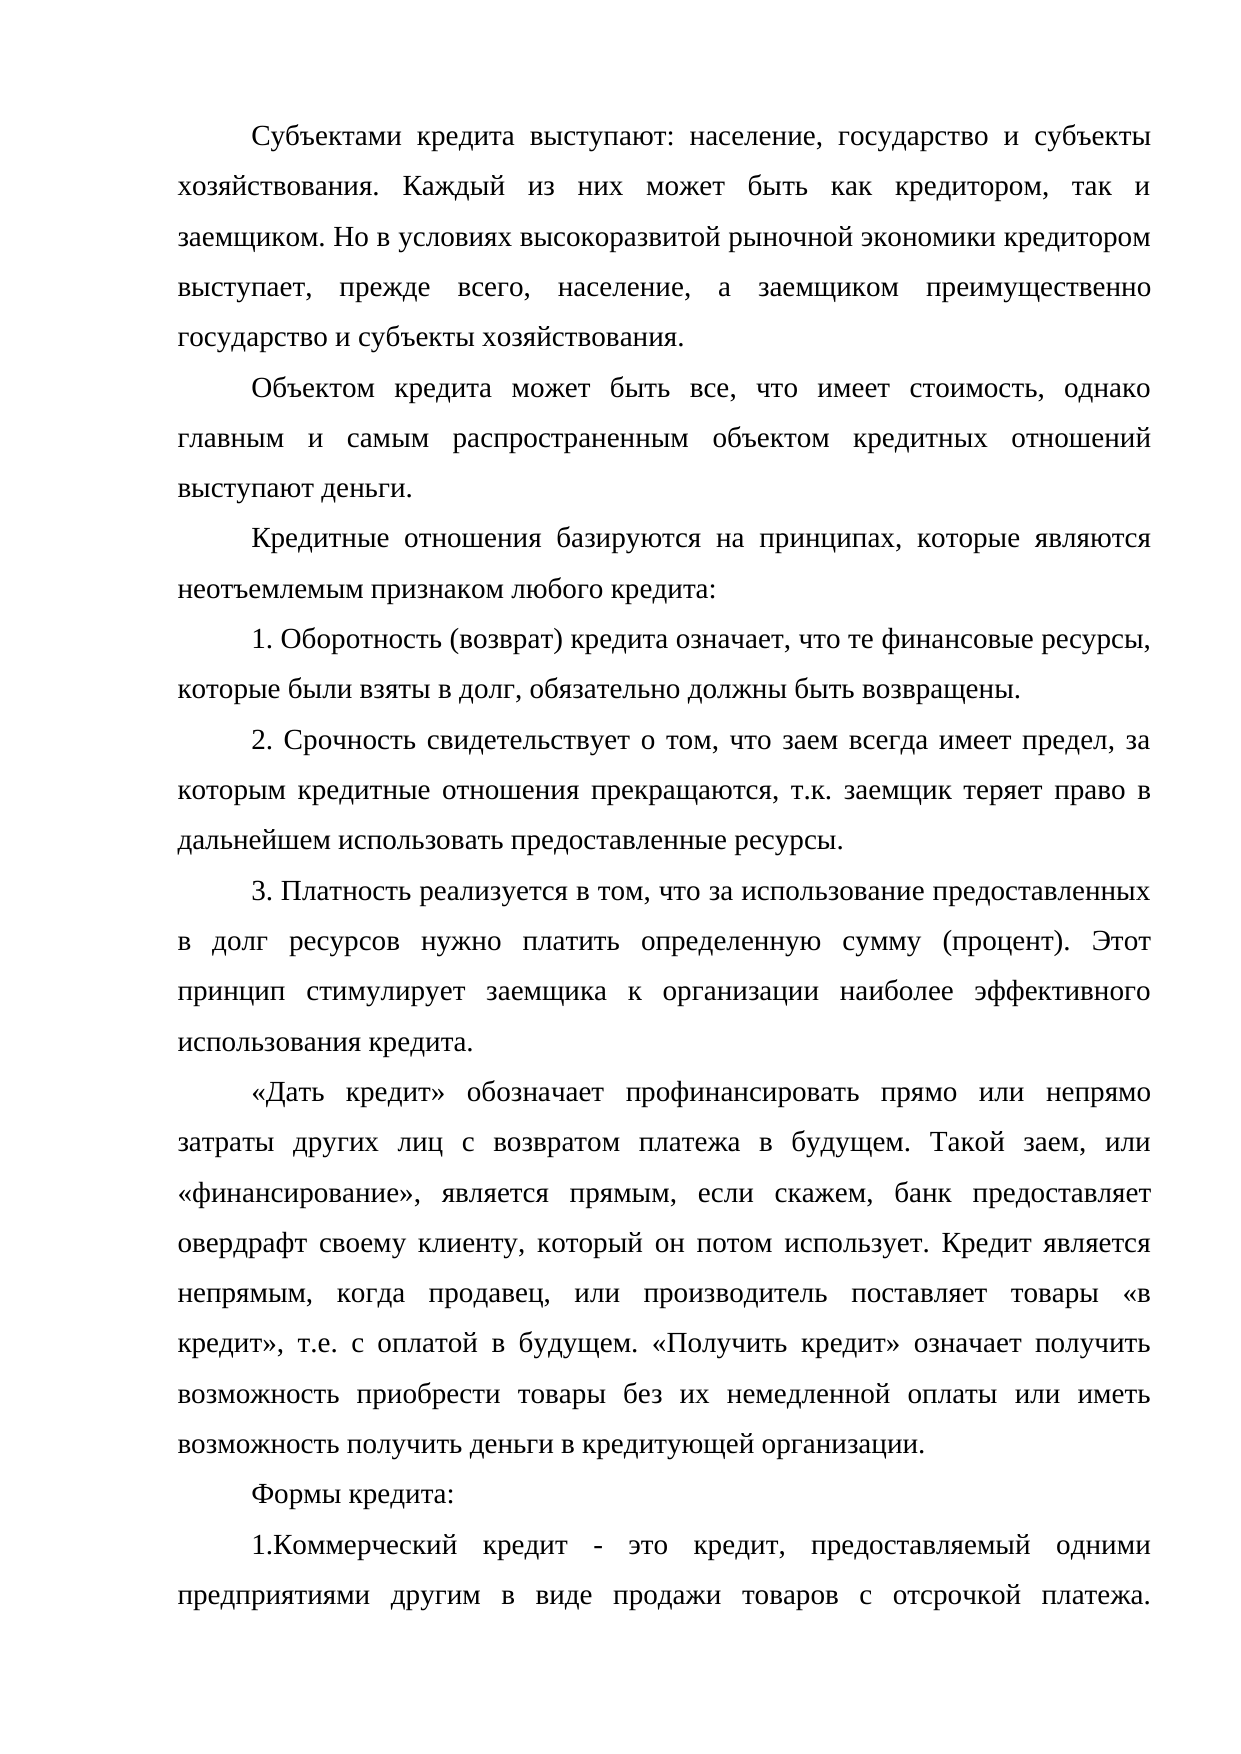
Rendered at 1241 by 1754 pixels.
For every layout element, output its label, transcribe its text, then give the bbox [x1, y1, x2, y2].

text Кредитные отношения базируются на принципах, которые являются неотъемлемым признаком любого кредита: [177, 521, 1152, 604]
text «Дать кредит» обозначает профинансировать прямо или непрямо затраты других лиц с возвратом платежа в будущем. Такой заем, или «финансирование», является прямым, если скажем, банк предоставляет овердрафт своему клиенту, который он потом использует. Кредит является непрямым, когда продавец, или производитель поставляет товары «в кредит», т.е. с оплатой в будущем. «Получить кредит» означает получить возможность приобрести товары без их немедленной оплаты или иметь возможность получить деньги в кредитующей организации. [177, 1074, 1152, 1460]
text 1. Оборотность (возврат) кредита означает, что те финансовые ресурсы, которые были взяты в долг, обязательно должны быть возвращены. [177, 621, 1152, 705]
text Формы кредита: [177, 1477, 1152, 1510]
text 2. Срочность свидетельствует о том, что заем всегда имеет предел, за которым кредитные отношения прекращаются, т.к. заемщик теряет право в дальнейшем использовать предоставленные ресурсы. [177, 722, 1152, 856]
text Субъектами кредита выступают: население, государство и субъекты хозяйствования. Каждый из них может быть как кредитором, так и заемщиком. Но в условиях высокоразвитой рыночной экономики кредитором выступает, прежде всего, население, а заемщиком преимущественно государство и субъекты хозяйствования. [177, 118, 1152, 353]
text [177, 1527, 1152, 1611]
text Объектом кредита может быть все, что имеет стоимость, однако главным и самым распространенным объектом кредитных отношений выступают деньги. [177, 370, 1152, 504]
text 3. Платность реализуется в том, что за использование предоставленных в долг ресурсов нужно платить определенную сумму (процент). Этот принцип стимулирует заемщика к организации наиболее эффективного использования кредита. [177, 873, 1152, 1057]
